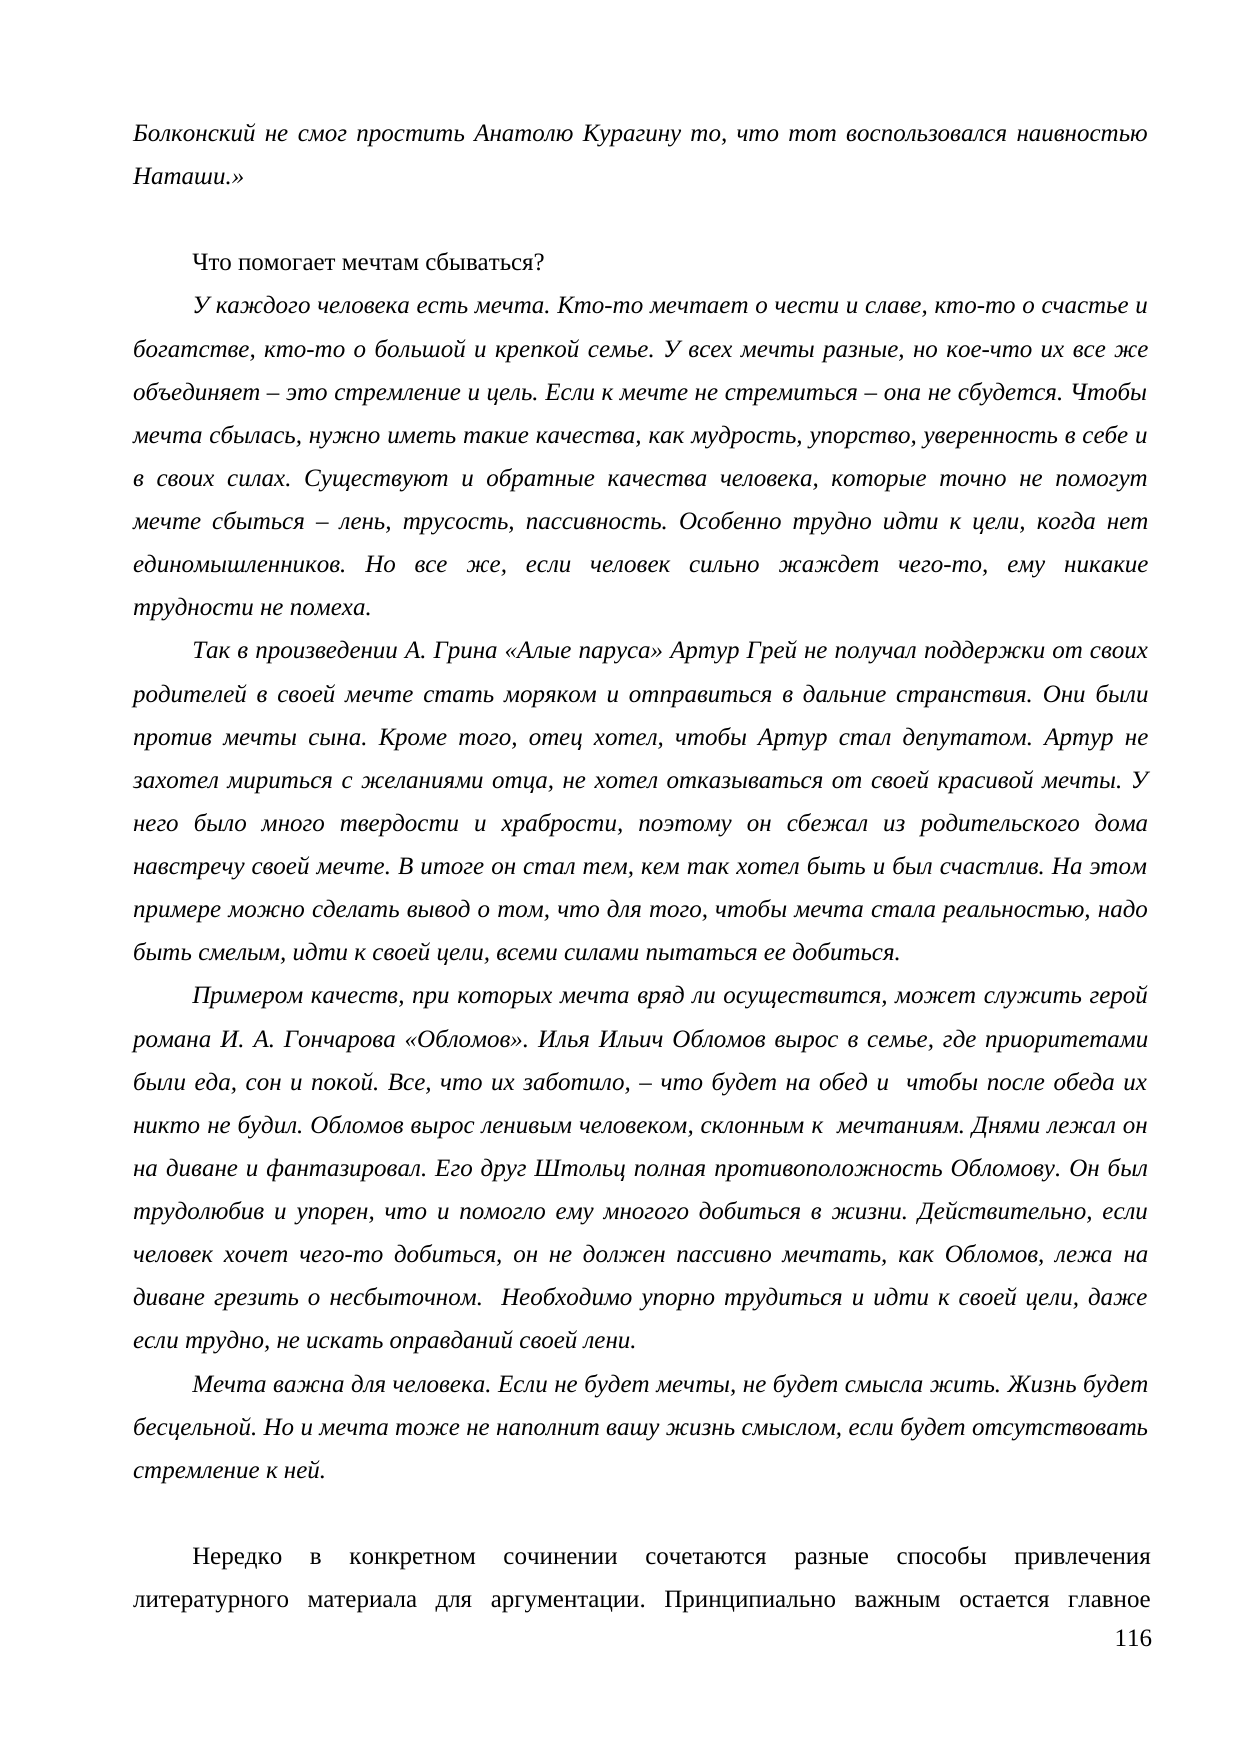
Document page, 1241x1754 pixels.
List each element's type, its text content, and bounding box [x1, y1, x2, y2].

text Так в произведении А. Грина «Алые паруса» Артур Грей не получал поддержки от своих родителей в своей мечте стать моряком и отправиться в дальние странствия. Они были против мечты сына. Кроме того, отец хотел, чтобы Артур стал депутатом. Артур не захотел мириться с желаниями отца, не хотел отказываться от своей красивой мечты. У него было много твердости и храбрости, поэтому он сбежал из родительского дома навстречу своей мечте. В итоге он стал тем, кем так хотел быть и был счастлив. На этом примере можно сделать вывод о том, что для того, чтобы мечта стала реальностью, надо быть смелым, идти к своей цели, всеми силами пытаться ее добиться. [133, 636, 1152, 966]
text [133, 1541, 1152, 1613]
text Примером качеств, при которых мечта вряд ли осуществится, может служить герой романа И. А. Гончарова «Обломов». Илья Ильич Обломов вырос в семье, где приоритетами были еда, сон и покой. Все, что их заботило, – что будет на обед и чтобы после обеда их никто не будил. Обломов вырос ленивым человеком, склонным к мечтаниям. Днями лежал он на диване и фантазировал. Его друг Штольц полная противоположность Обломову. Он был трудолюбив и упорен, что и помогло ему многого добиться в жизни. Действительно, если человек хочет чего-то добиться, он не должен пассивно мечтать, как Обломов, лежа на диване грезить о несбыточном. Необходимо упорно трудиться и идти к своей цели, даже если трудно, не искать оправданий своей лени. [133, 981, 1152, 1354]
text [133, 118, 1152, 190]
text Что помогает мечтам сбываться? [133, 247, 1152, 276]
text У каждого человека есть мечта. Кто-то мечтает о чести и славе, кто-то о счастье и богатстве, кто-то о большой и крепкой семье. У всех мечты разные, но кое-что их все же объединяет – это стремление и цель. Если к мечте не стремиться – она не сбудется. Чтобы мечта сбылась, нужно иметь такие качества, как мудрость, упорство, уверенность в себе и в своих силах. Существуют и обратные качества человека, которые точно не помогут мечте сбыться – лень, трусость, пассивность. Особенно трудно идти к цели, когда нет единомышленников. Но все же, если человек сильно жаждет чего-то, ему никакие трудности не помеха. [133, 291, 1152, 621]
text Мечта важна для человека. Если не будет мечты, не будет смысла жить. Жизнь будет бесцельной. Но и мечта тоже не наполнит вашу жизнь смыслом, если будет отсутствовать стремление к ней. [133, 1369, 1152, 1484]
